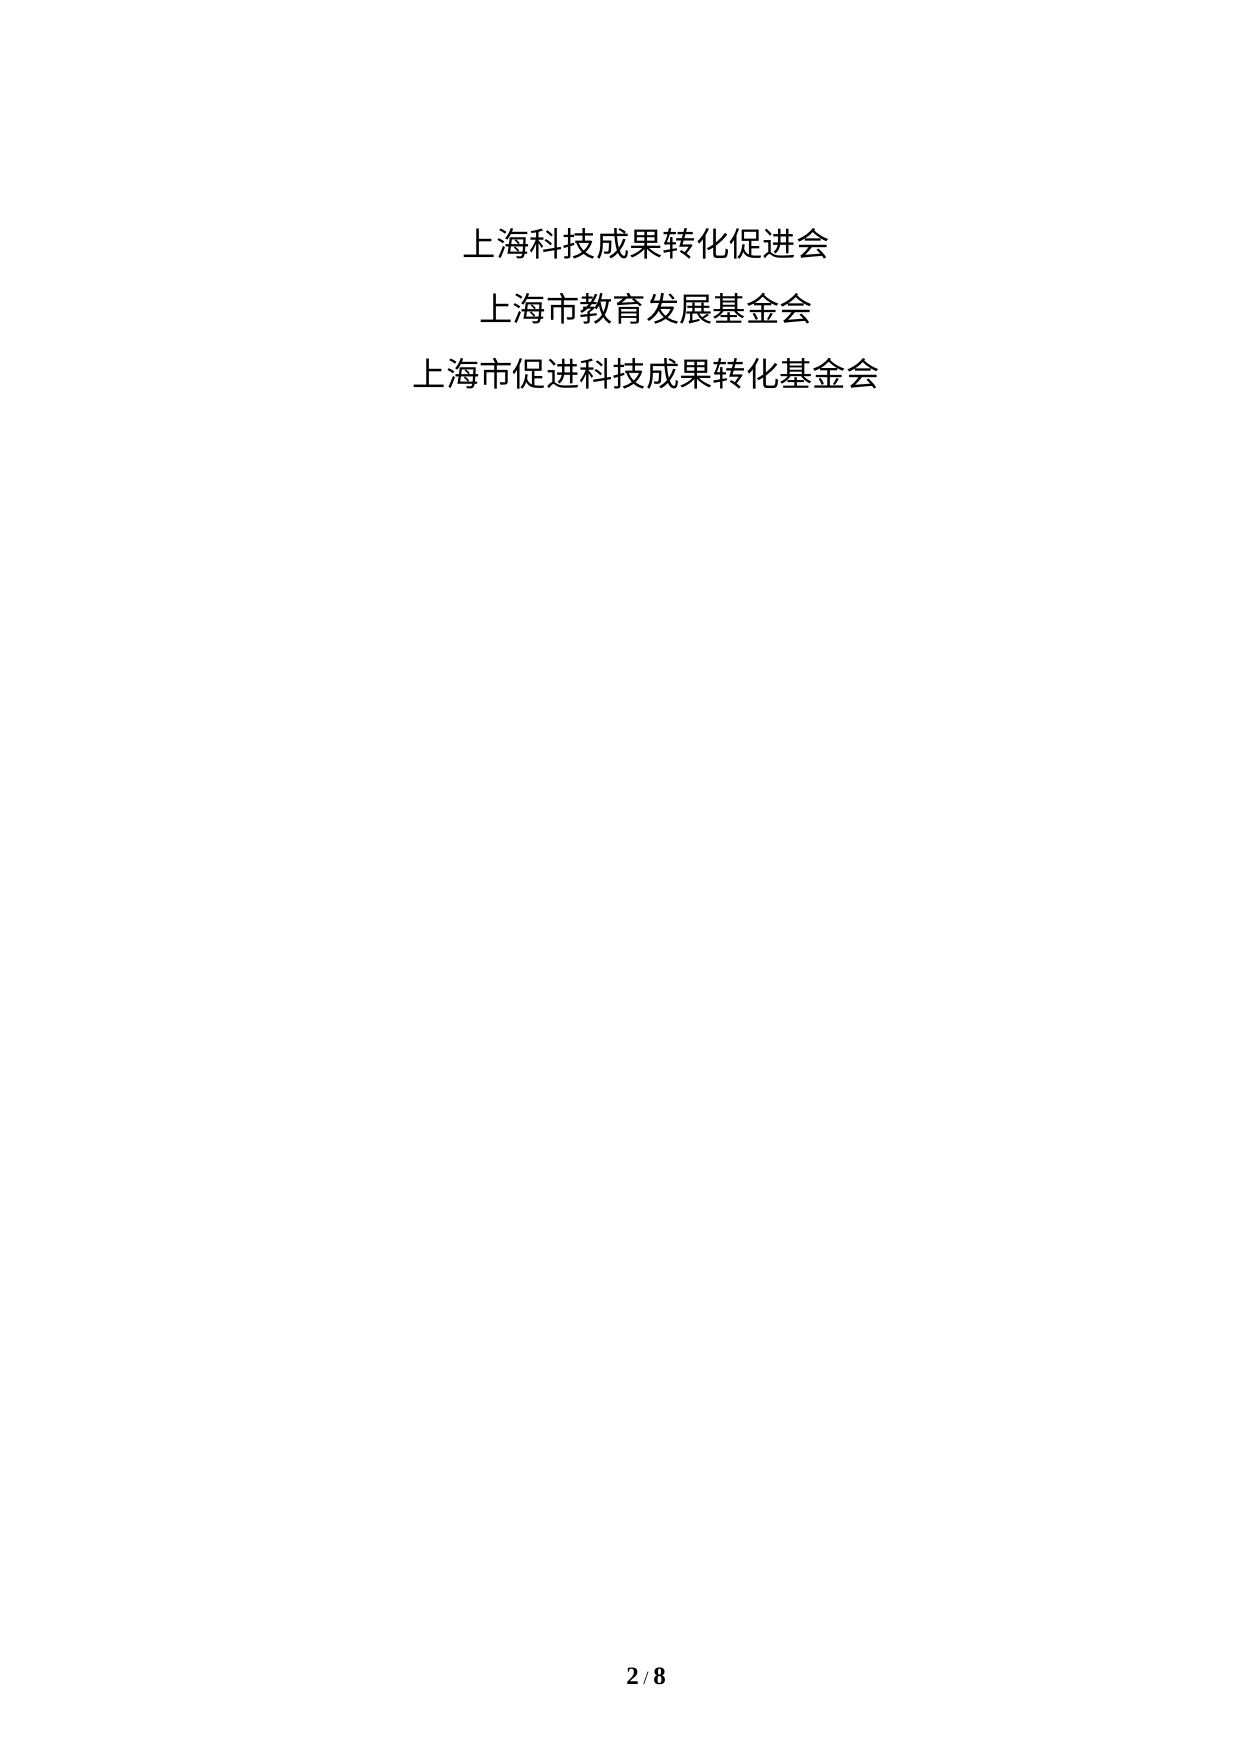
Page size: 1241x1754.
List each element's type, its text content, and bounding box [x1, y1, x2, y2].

text 上海市促进科技成果转化基金会 [165, 339, 1126, 404]
text 上海科技成果转化促进会 [165, 209, 1126, 274]
text 上海市教育发展基金会 [165, 274, 1126, 339]
